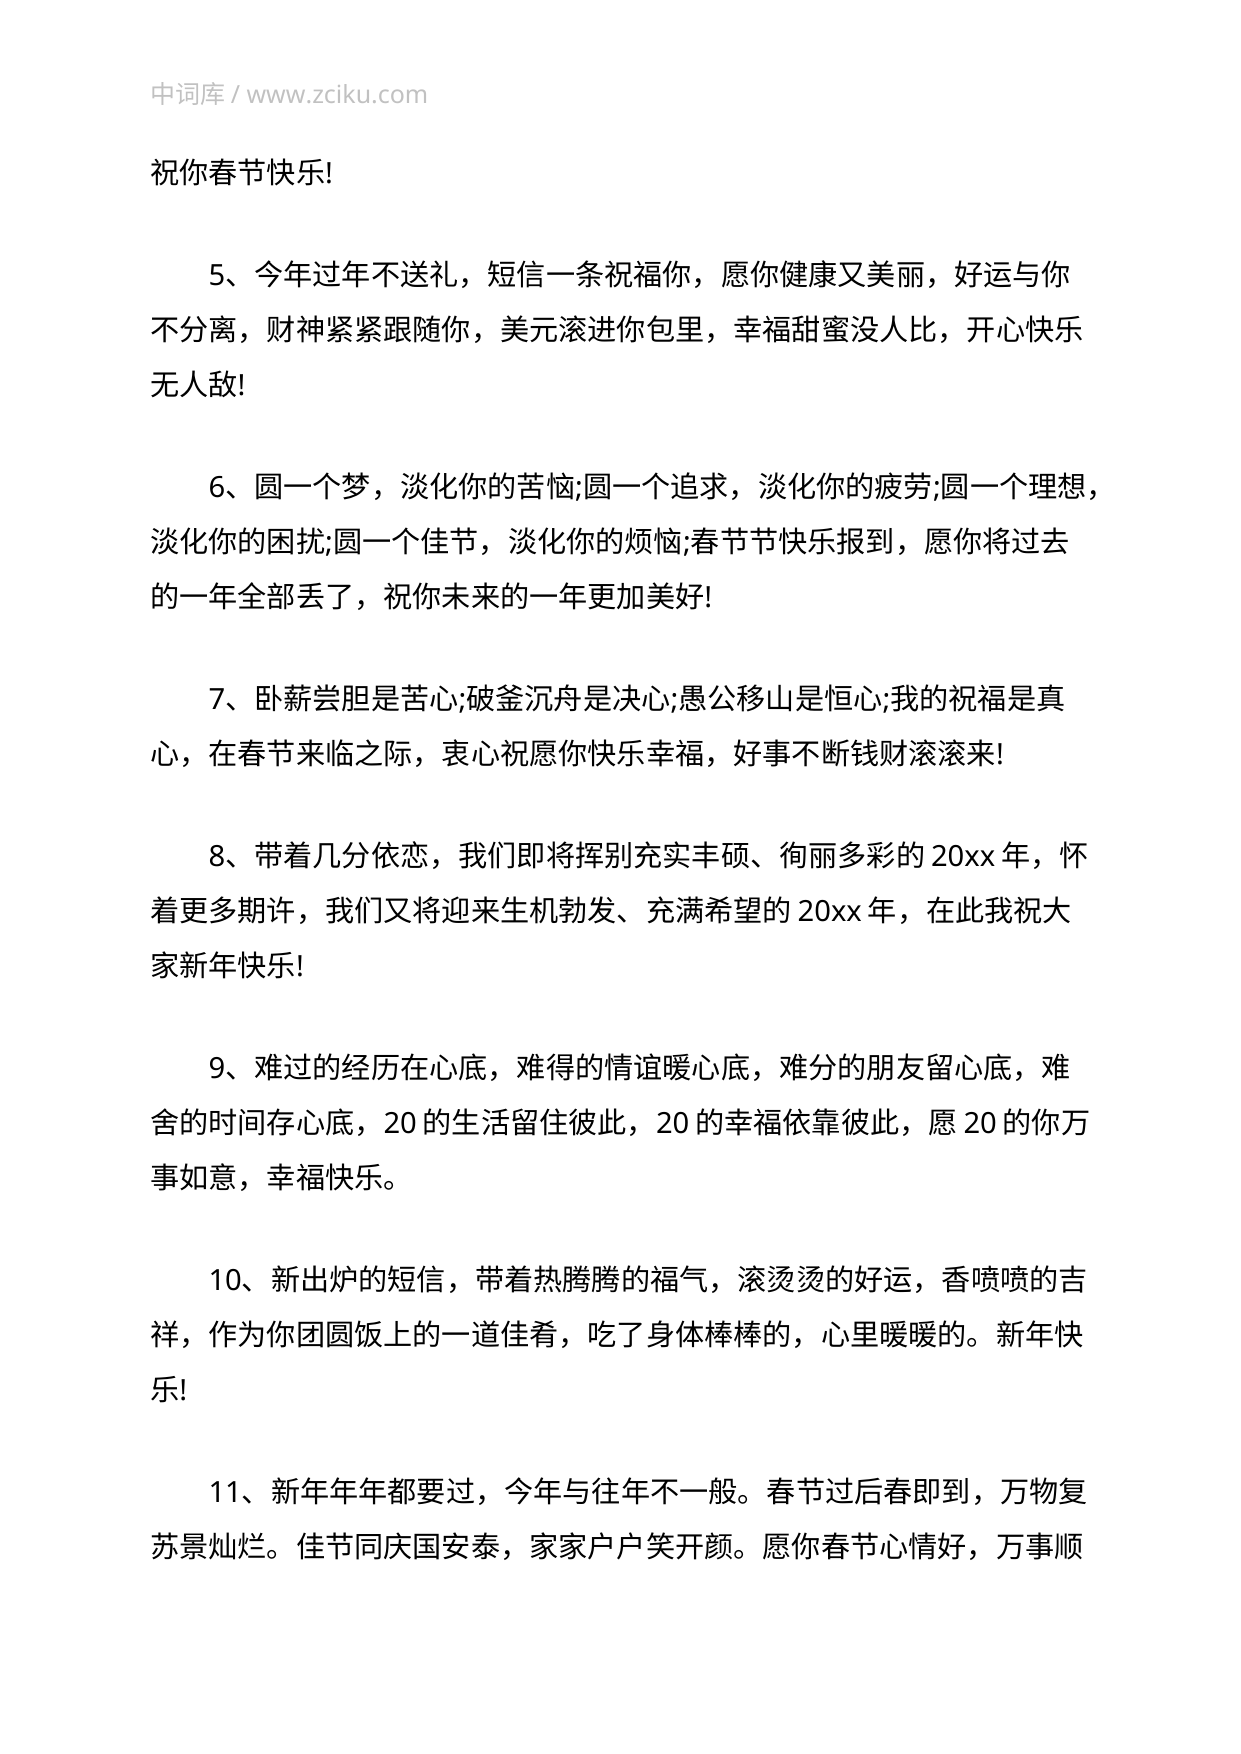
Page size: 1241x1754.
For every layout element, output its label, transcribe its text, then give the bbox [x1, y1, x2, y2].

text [150, 150, 1090, 192]
text 5、今年过年不送礼，短信一条祝福你，愿你健康又美丽，好运与你不分离，财神紧紧跟随你，美元滚进你包里，幸福甜蜜没人比，开心快乐无人敌! [150, 252, 1090, 404]
text 10、新出炉的短信，带着热腾腾的福气，滚烫烫的好运，香喷喷的吉祥，作为你团圆饭上的一道佳肴，吃了身体棒棒的，心里暖暖的。新年快乐! [150, 1257, 1090, 1409]
text 7、卧薪尝胆是苦心;破釜沉舟是决心;愚公移山是恒心;我的祝福是真心，在春节来临之际，衷心祝愿你快乐幸福，好事不断钱财滚滚来! [150, 676, 1090, 773]
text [150, 1468, 1090, 1566]
text 9、难过的经历在心底，难得的情谊暖心底，难分的朋友留心底，难舍的时间存心底，20的生活留住彼此，20的幸福依靠彼此，愿20的你万事如意，幸福快乐。 [150, 1045, 1090, 1197]
text 8、带着几分依恋，我们即将挥别充实丰硕、徇丽多彩的20xx年，怀着更多期许，我们又将迎来生机勃发、充满希望的20xx年，在此我祝大家新年快乐! [150, 833, 1090, 985]
text 6、圆一个梦，淡化你的苦恼;圆一个追求，淡化你的疲劳;圆一个理想，淡化你的困扰;圆一个佳节，淡化你的烦恼;春节节快乐报到，愿你将过去的一年全部丢了，祝你未来的一年更加美好! [150, 464, 1090, 616]
